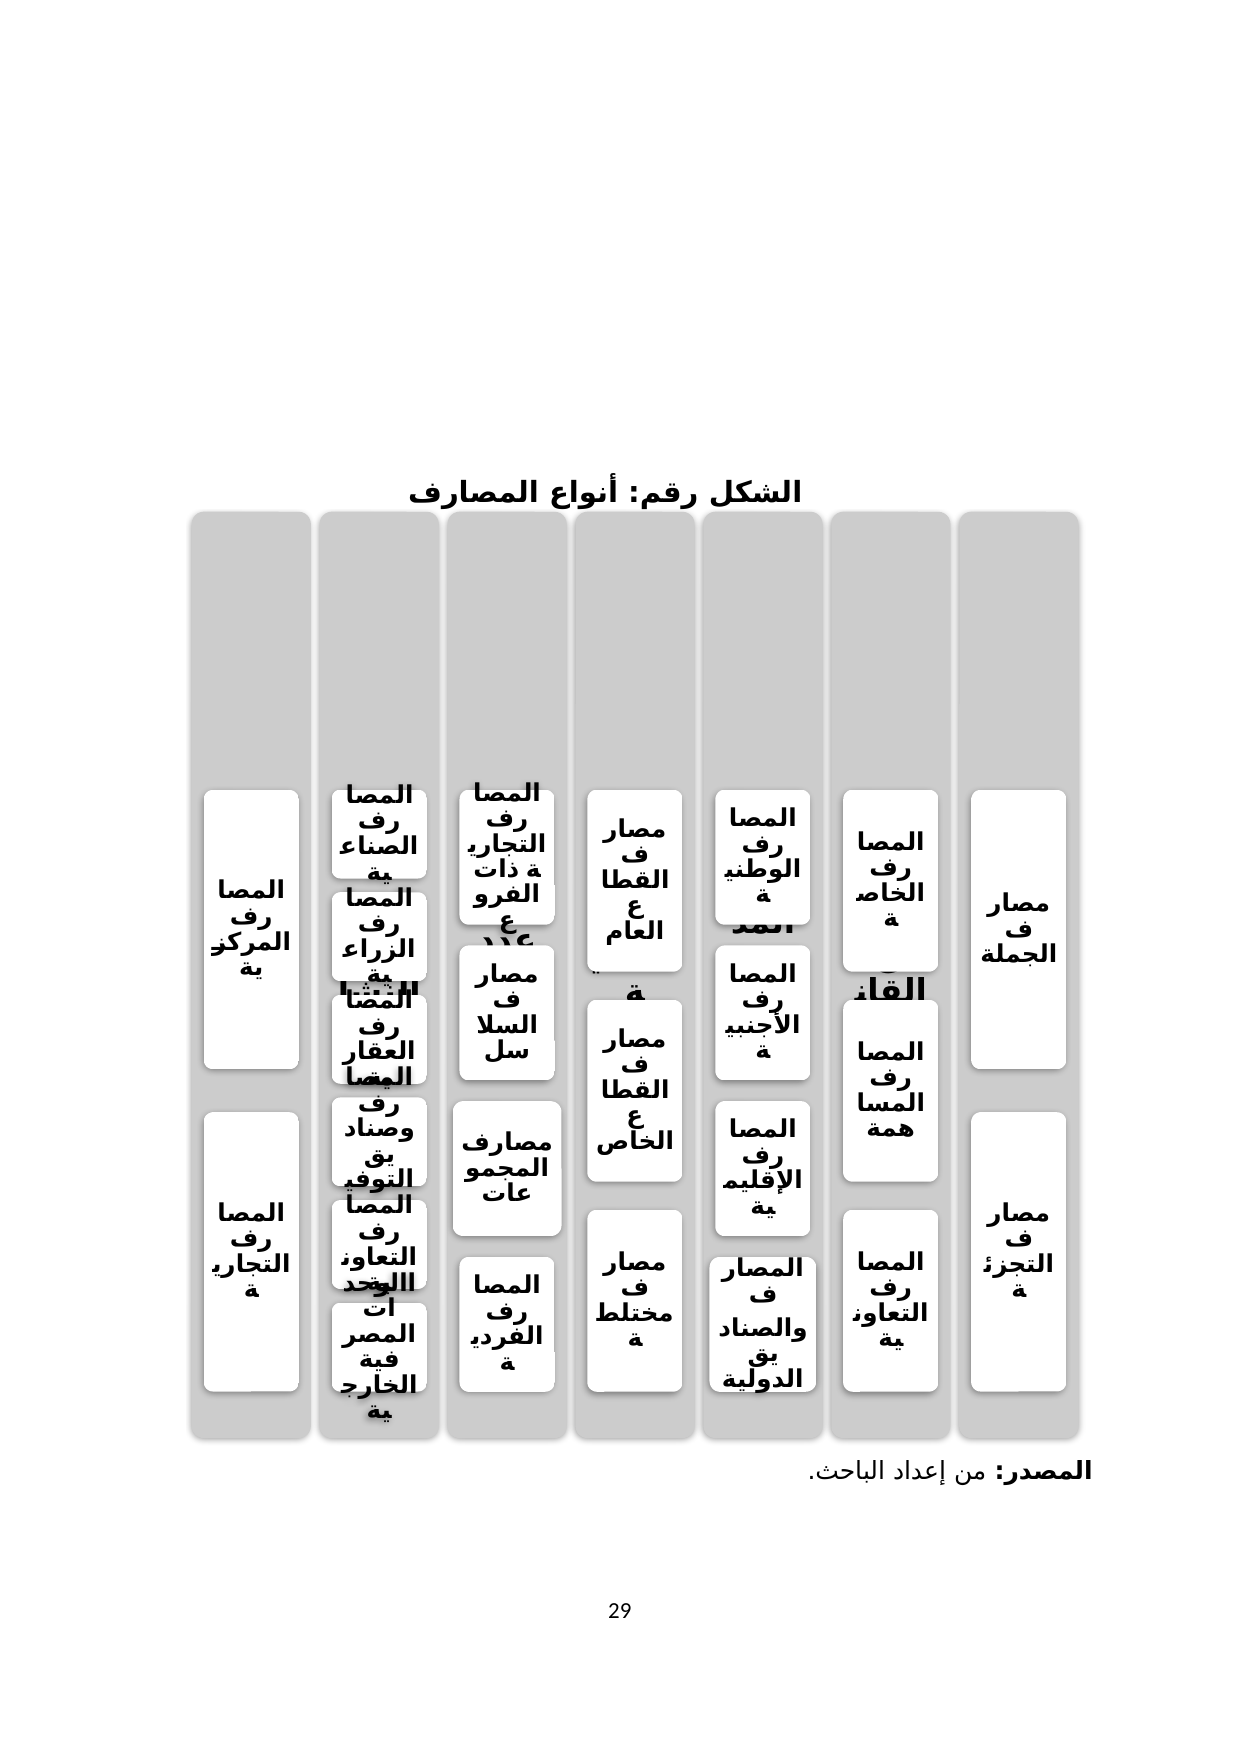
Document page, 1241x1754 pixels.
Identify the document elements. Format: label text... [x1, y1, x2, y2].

text المصدر: من إعداد الباحث. [118, 1456, 1092, 1485]
text الشكل رقم: أنواع المصارف [118, 475, 1092, 509]
